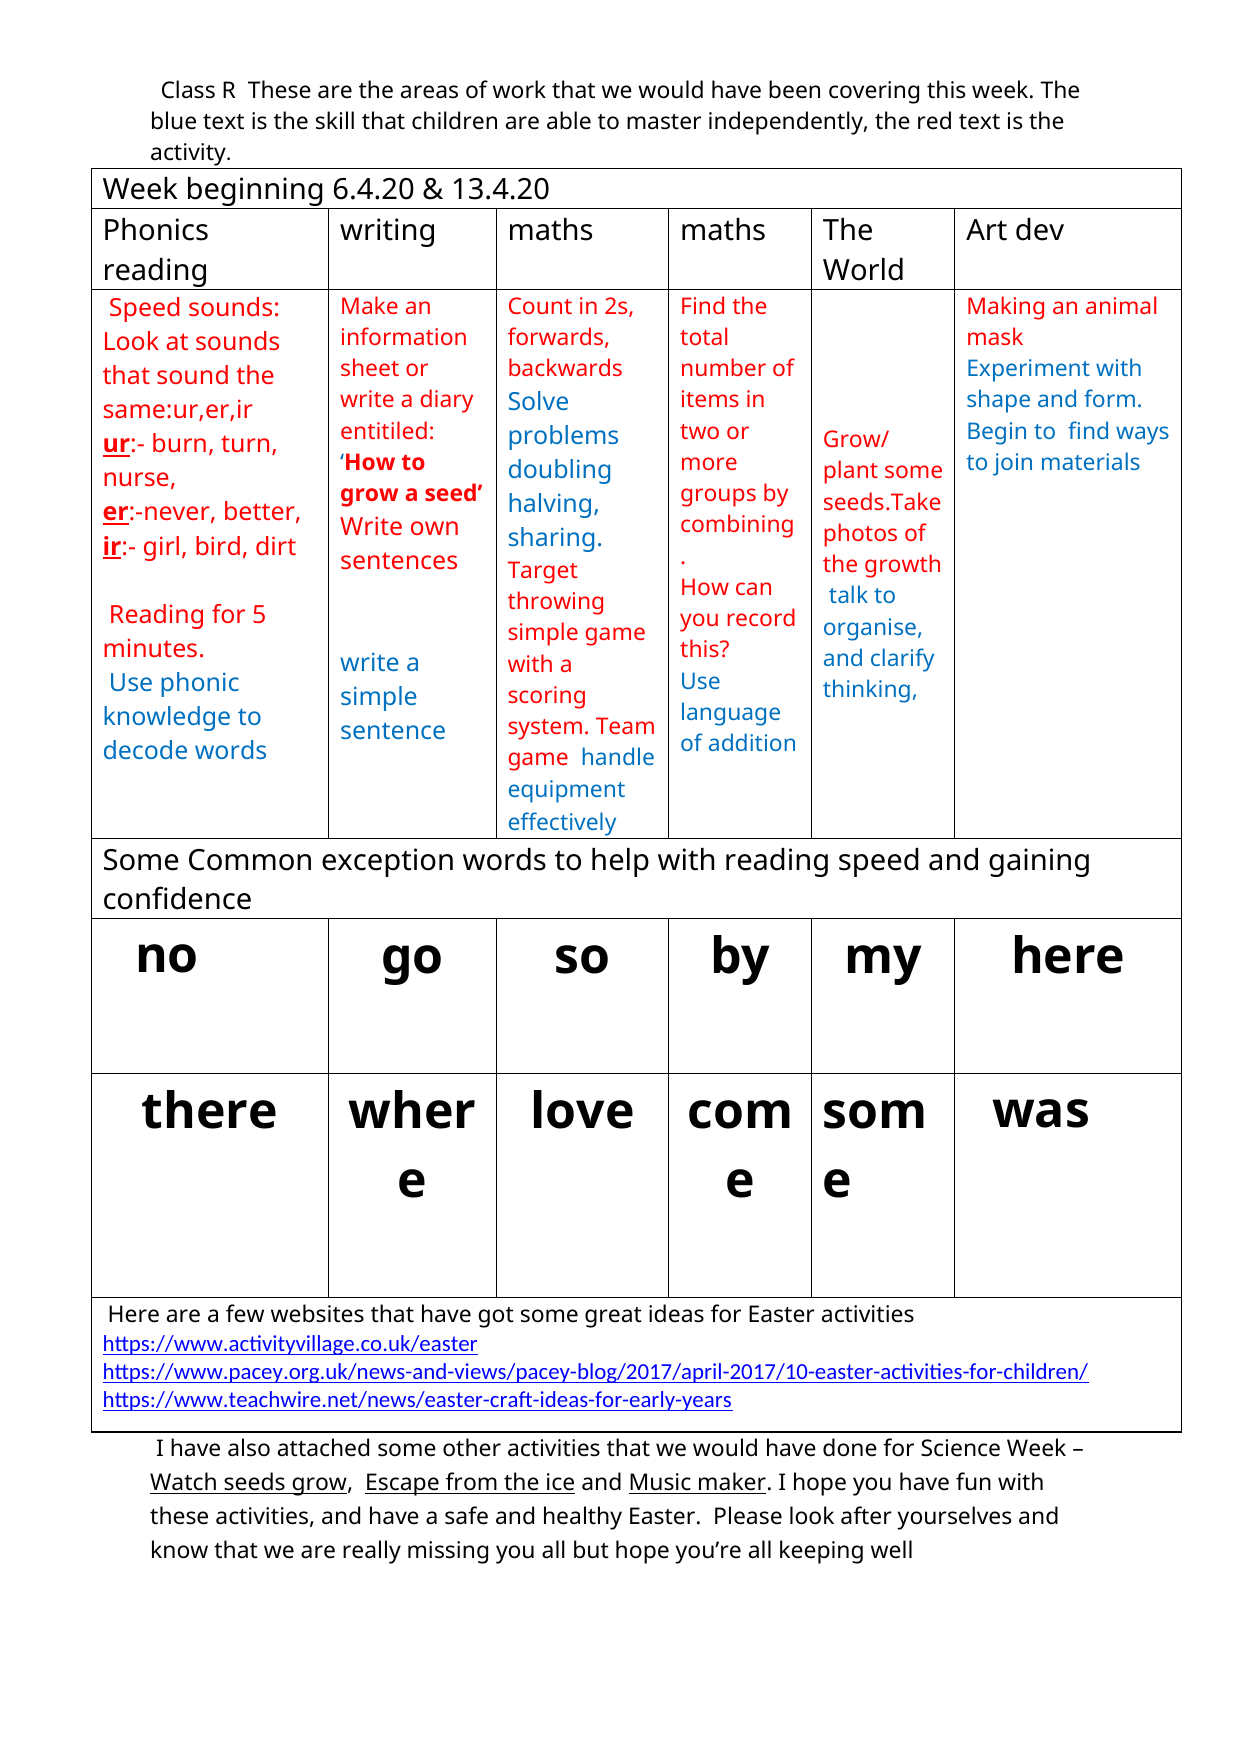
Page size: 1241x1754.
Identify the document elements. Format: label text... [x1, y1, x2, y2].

text I have also attached some other activities that we would have done for Science Week – Watch seeds grow, Escape from the ice and Music maker. I hope you have fun with these activities, and have a safe and healthy Easter. Please look after yourselves and know that we are really missing you all but hope you’re all keeping well [150, 1433, 1090, 1565]
table_cell Phonics reading [92, 209, 328, 289]
table_cell writing [329, 209, 496, 289]
table_cell there [92, 1074, 328, 1297]
table_cell Make an information sheet or write a diary entitiled: ‘How to grow a seed’ Write own sentences write a simple sentence [329, 290, 496, 838]
table_cell love [497, 1074, 668, 1297]
table_cell my [812, 919, 954, 1073]
table_cell go [329, 919, 496, 1073]
table_cell Count in 2s, forwards, backwards Solve problems doubling halving, sharing. Target throwing simple game with a scoring system. Team game handle equipment effectively [497, 290, 668, 838]
table_cell Here are a few websites that have got some great ideas for Easter activities https://www.activityvillage.co.uk/easter https://www.pacey.org.uk/news-and-views/pacey-blog/2017/april-2017/10-easter-activities-for-children/ https://www.teachwire.net/news/easter-craft-ideas-for-early-years [92, 1298, 1181, 1431]
table_cell some [812, 1074, 954, 1297]
table_cell Some Common exception words to help with reading speed and gaining confidence [92, 839, 1181, 918]
table_cell here [955, 919, 1181, 1073]
table_header Week beginning 6.4.20 & 13.4.20 [92, 169, 1181, 208]
table_cell come [669, 1074, 811, 1297]
table_cell maths [497, 209, 668, 289]
table_cell by [669, 919, 811, 1073]
table_cell so [497, 919, 668, 1073]
table_cell The World [812, 209, 954, 289]
table_cell maths [669, 209, 811, 289]
table_cell was [955, 1074, 1181, 1297]
table_cell no [92, 919, 328, 1073]
table_cell Find the total number of items in two or more groups by combining . How can you record this? Use language of addition [669, 290, 811, 838]
table_cell Art dev [955, 209, 1181, 289]
table_cell Grow/plant some seeds.Take photos of the growth talk to organise, and clarify thinking, [812, 290, 954, 838]
table_cell Making an animal mask Experiment with shape and form. Begin to find ways to join materials [955, 290, 1181, 838]
table_cell where [329, 1074, 496, 1297]
table_cell Speed sounds: Look at sounds that sound the same:ur,er,ir ur:- burn, turn, nurse, er:-never, better, ir:- girl, bird, dirt Reading for 5 minutes. Use phonic knowledge to decode words [92, 290, 328, 838]
